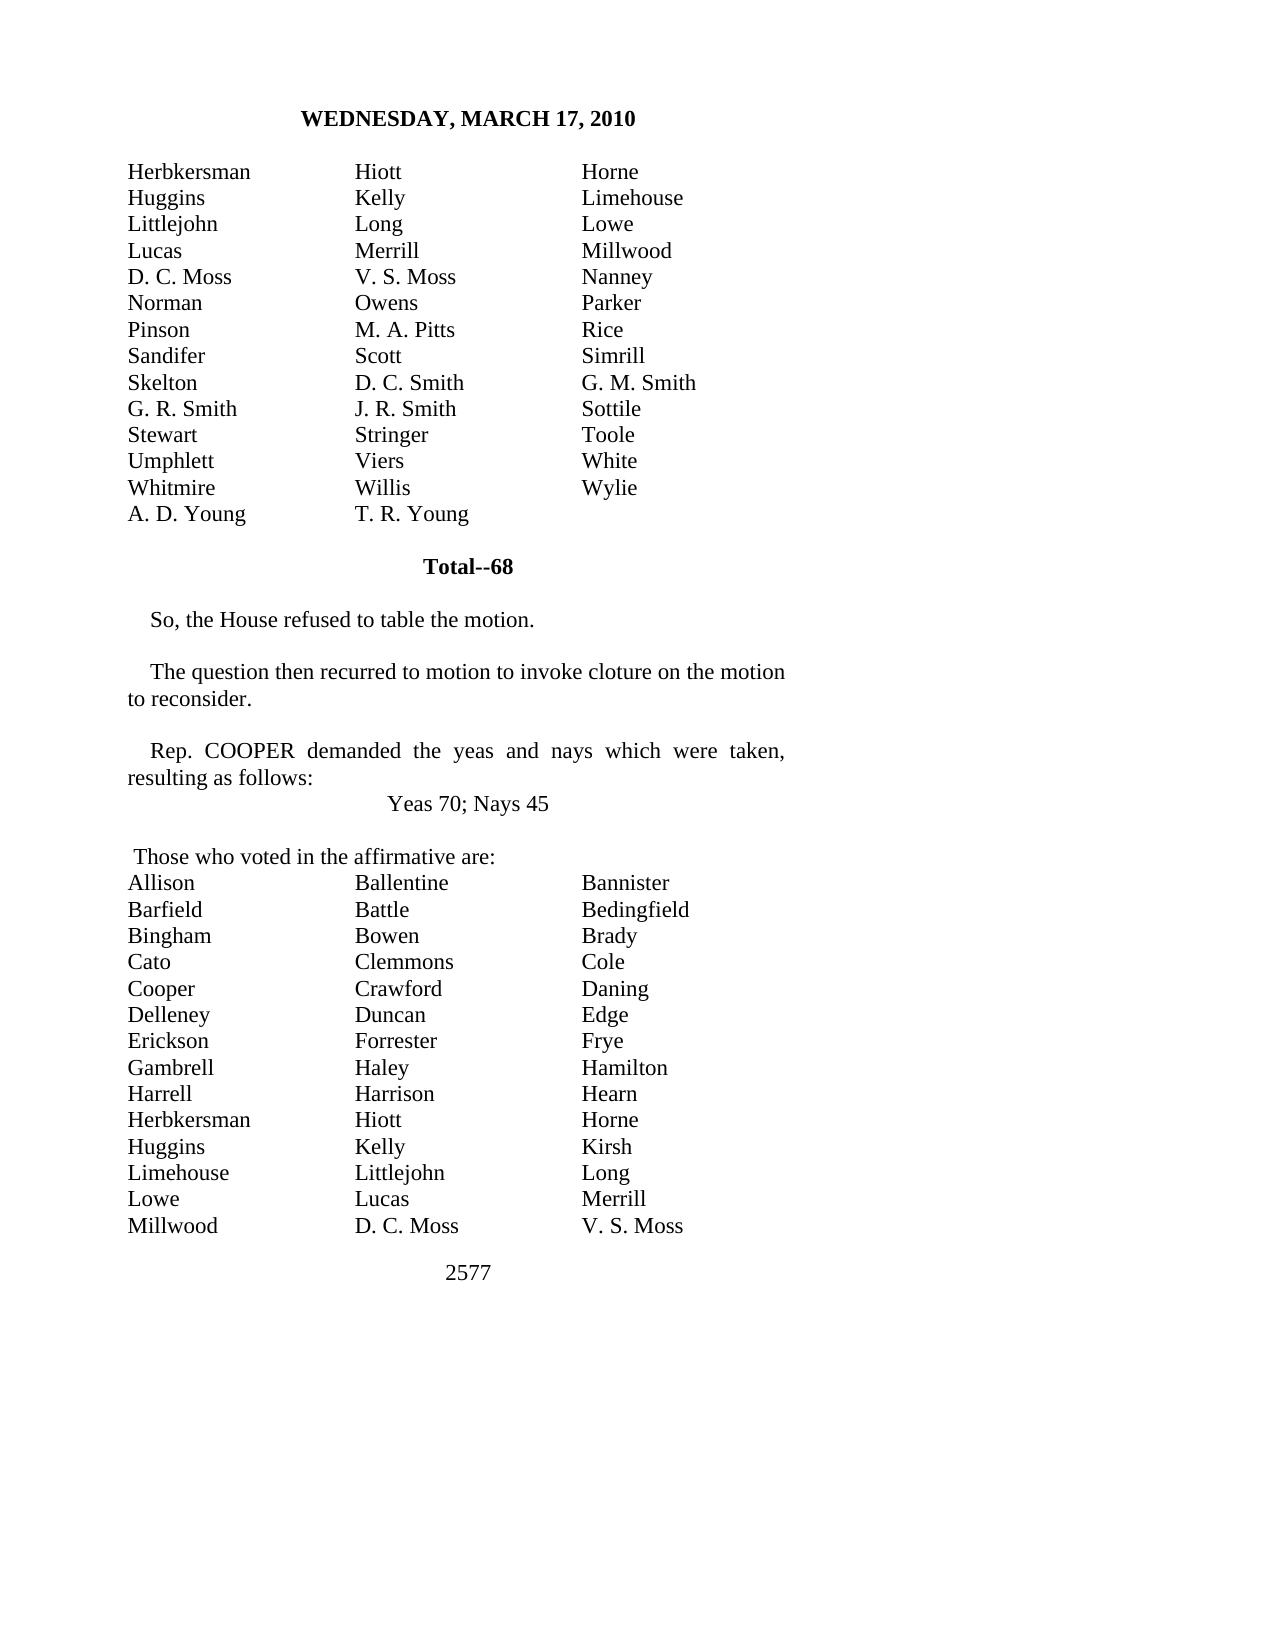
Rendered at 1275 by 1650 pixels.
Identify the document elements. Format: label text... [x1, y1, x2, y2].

text Rep. COOPER demanded the yeas and nays which were taken, resulting as follows: [127, 737, 786, 790]
text The question then recurred to motion to invoke cloture on the motion to reconsider. [127, 658, 786, 711]
text So, the House refused to table the motion. [127, 606, 786, 632]
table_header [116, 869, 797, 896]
text Yeas 70; Nays 45 [127, 790, 786, 817]
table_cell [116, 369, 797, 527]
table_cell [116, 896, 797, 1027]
text Those who voted in the affirmative are: [127, 843, 786, 869]
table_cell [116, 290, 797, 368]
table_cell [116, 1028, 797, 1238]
text Total--68 [127, 553, 786, 579]
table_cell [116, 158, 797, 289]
